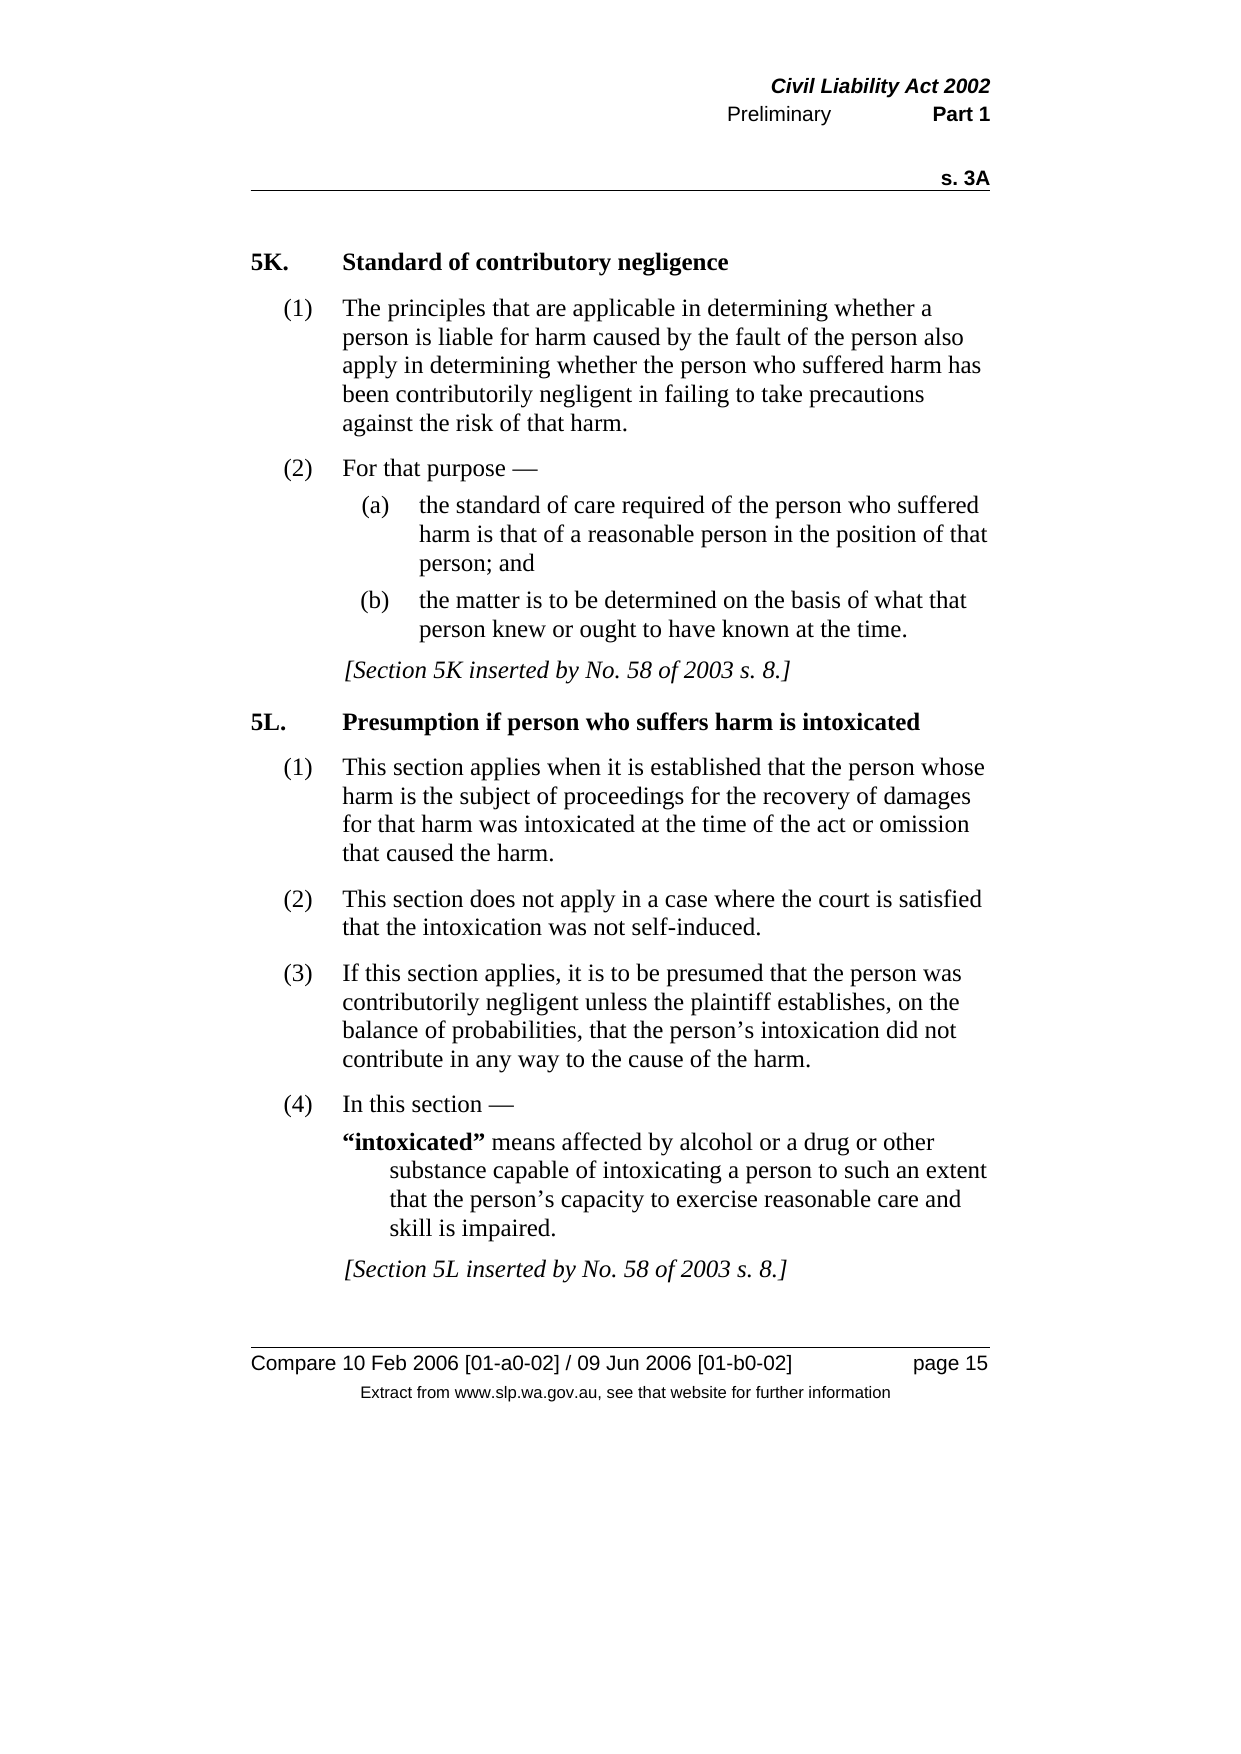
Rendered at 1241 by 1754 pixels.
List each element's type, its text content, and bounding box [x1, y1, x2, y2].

text “intoxicated” means affected by alcohol or a drug or other substance capable of intoxicating a person to such an extent that the person’s capacity to exercise reasonable care and skill is impaired. [251, 1127, 990, 1242]
text (1) This section applies when it is established that the person whose harm is the subject of proceedings for the recovery of damages for that harm was intoxicated at the time of the act or omission that caused the harm. [251, 752, 990, 867]
text (1) The principles that are applicable in determining whether a person is liable for harm caused by the fault of the person also apply in determining whether the person who suffered harm has been contributorily negligent in failing to take precautions against the risk of that harm. [251, 293, 990, 437]
text (3) If this section applies, it is to be presumed that the person was contributorily negligent unless the plaintiff establishes, on the balance of probabilities, that the person’s intoxication did not contribute in any way to the cause of the harm. [251, 958, 990, 1073]
subtitle 5K. Standard of contributory negligence [251, 247, 990, 276]
text (4) In this section — [251, 1089, 990, 1118]
text (2) For that purpose — [251, 453, 990, 482]
text [Section 5L inserted by No. 58 of 2003 s. 8.] [251, 1254, 990, 1283]
text (a) the standard of care required of the person who suffered harm is that of a reasonable person in the position of that person; and [251, 490, 990, 577]
subtitle 5L. Presumption if person who suffers harm is intoxicated [251, 707, 990, 735]
text (b) the matter is to be determined on the basis of what that person knew or ought to have known at the time. [251, 585, 990, 642]
text [Section 5K inserted by No. 58 of 2003 s. 8.] [251, 655, 990, 684]
text (2) This section does not apply in a case where the court is satisfied that the intoxication was not self-induced. [251, 884, 990, 941]
